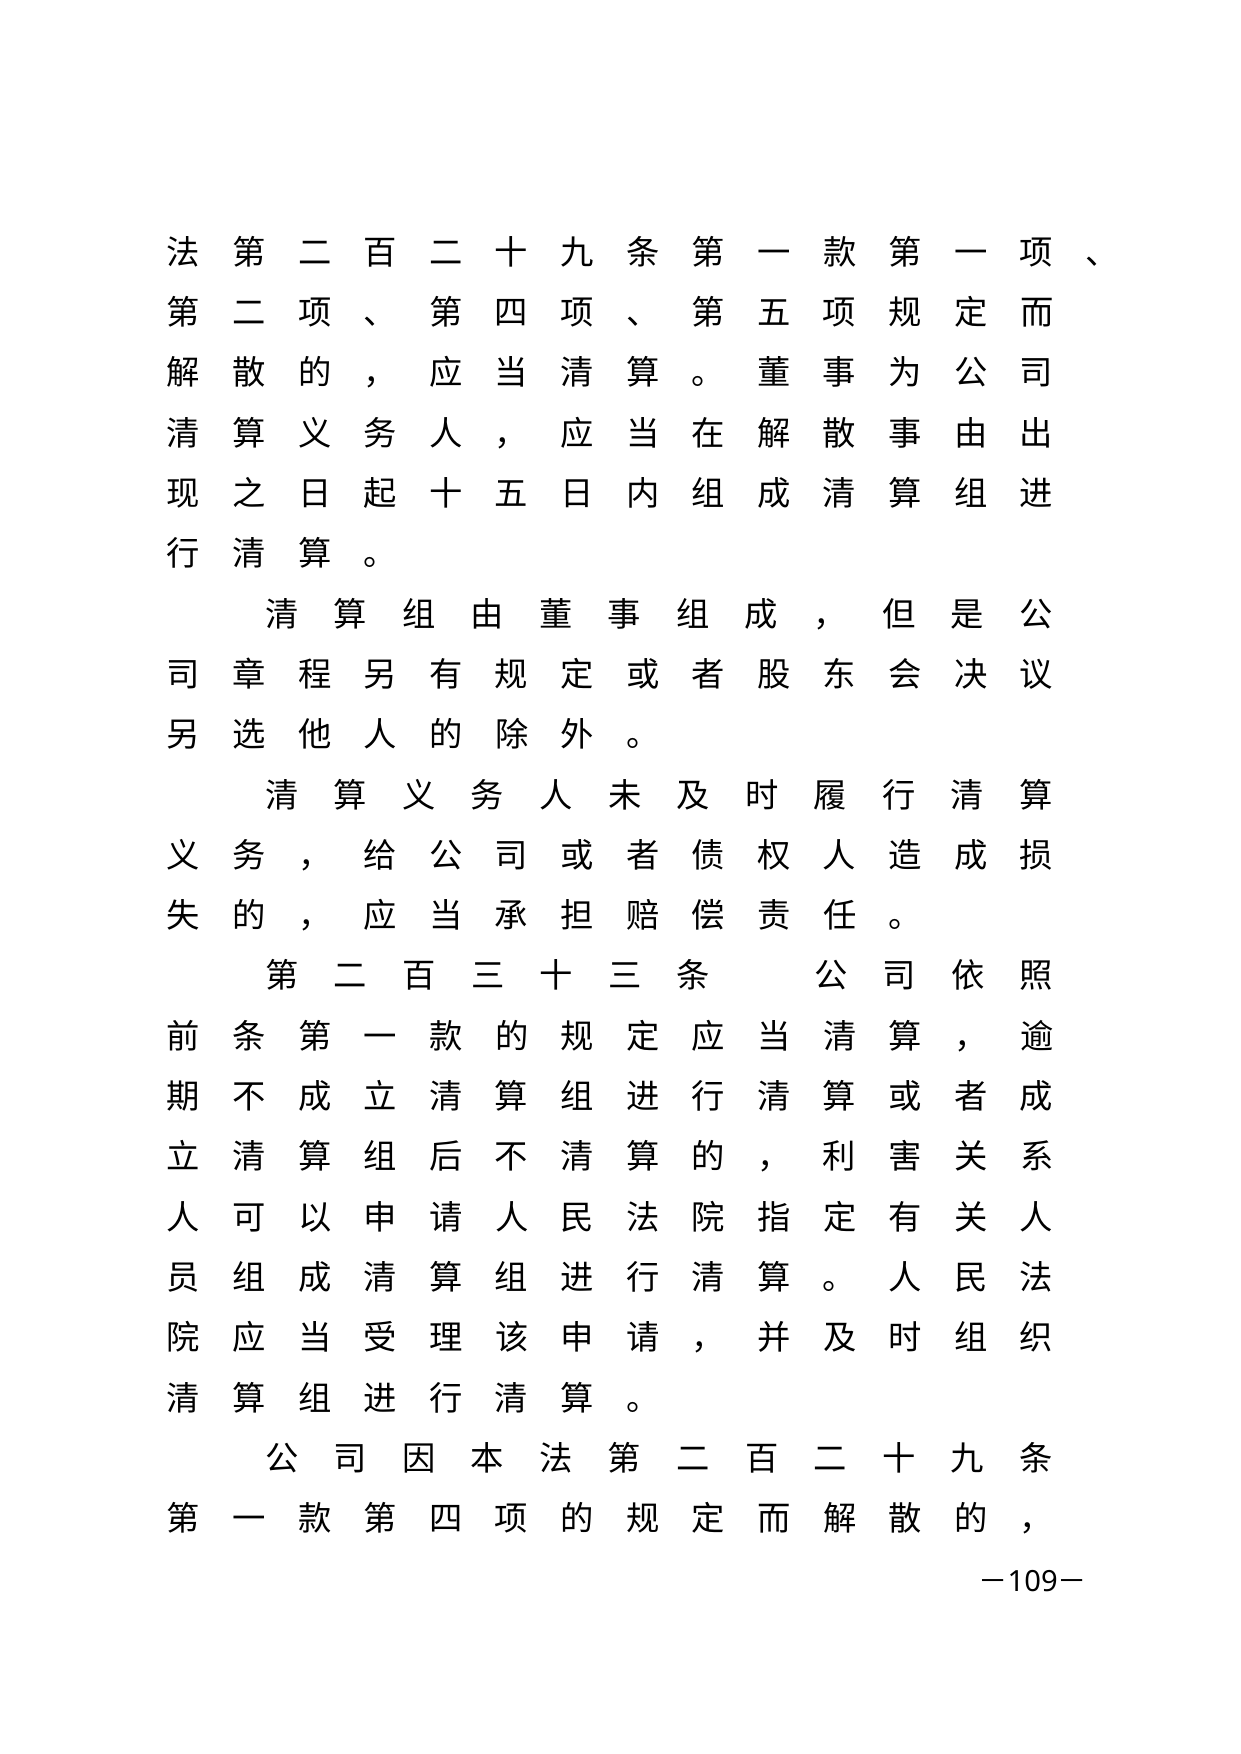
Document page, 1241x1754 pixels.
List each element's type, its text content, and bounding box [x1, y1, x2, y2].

text 第二百三十三条 公司依照前条第一款的规定应当清算，逾期不成立清算组进行清算或者成立清算组后不清算的，利害关系人可以申请人民法院指定有关人员组成清算组进行清算。人民法院应当受理该申请，并及时组织清算组进行清算。 [167, 943, 1085, 1426]
text 清算组由董事组成，但是公司章程另有规定或者股东会决议另选他人的除外。 [167, 581, 1085, 762]
text 清算义务人未及时履行清算义务，给公司或者债权人造成损失的，应当承担赔偿责任。 [167, 762, 1085, 943]
text 公司因本法第二百二十九条第一款第四项的规定而解散的，作出吊销营业执照、责令关闭或者撤销决定的部门或者公司登记机关，可以申请人民法院指定有关人员组成清算组进行清算。 [167, 1426, 1085, 1546]
text 第二百三十二条 公司因本法第二百二十九条第一款第一项、第二项、第四项、第五项规定而解散的，应当清算。董事为公司清算义务人，应当在解散事由出现之日起十五日内组成清算组进行清算。 [167, 219, 1085, 581]
